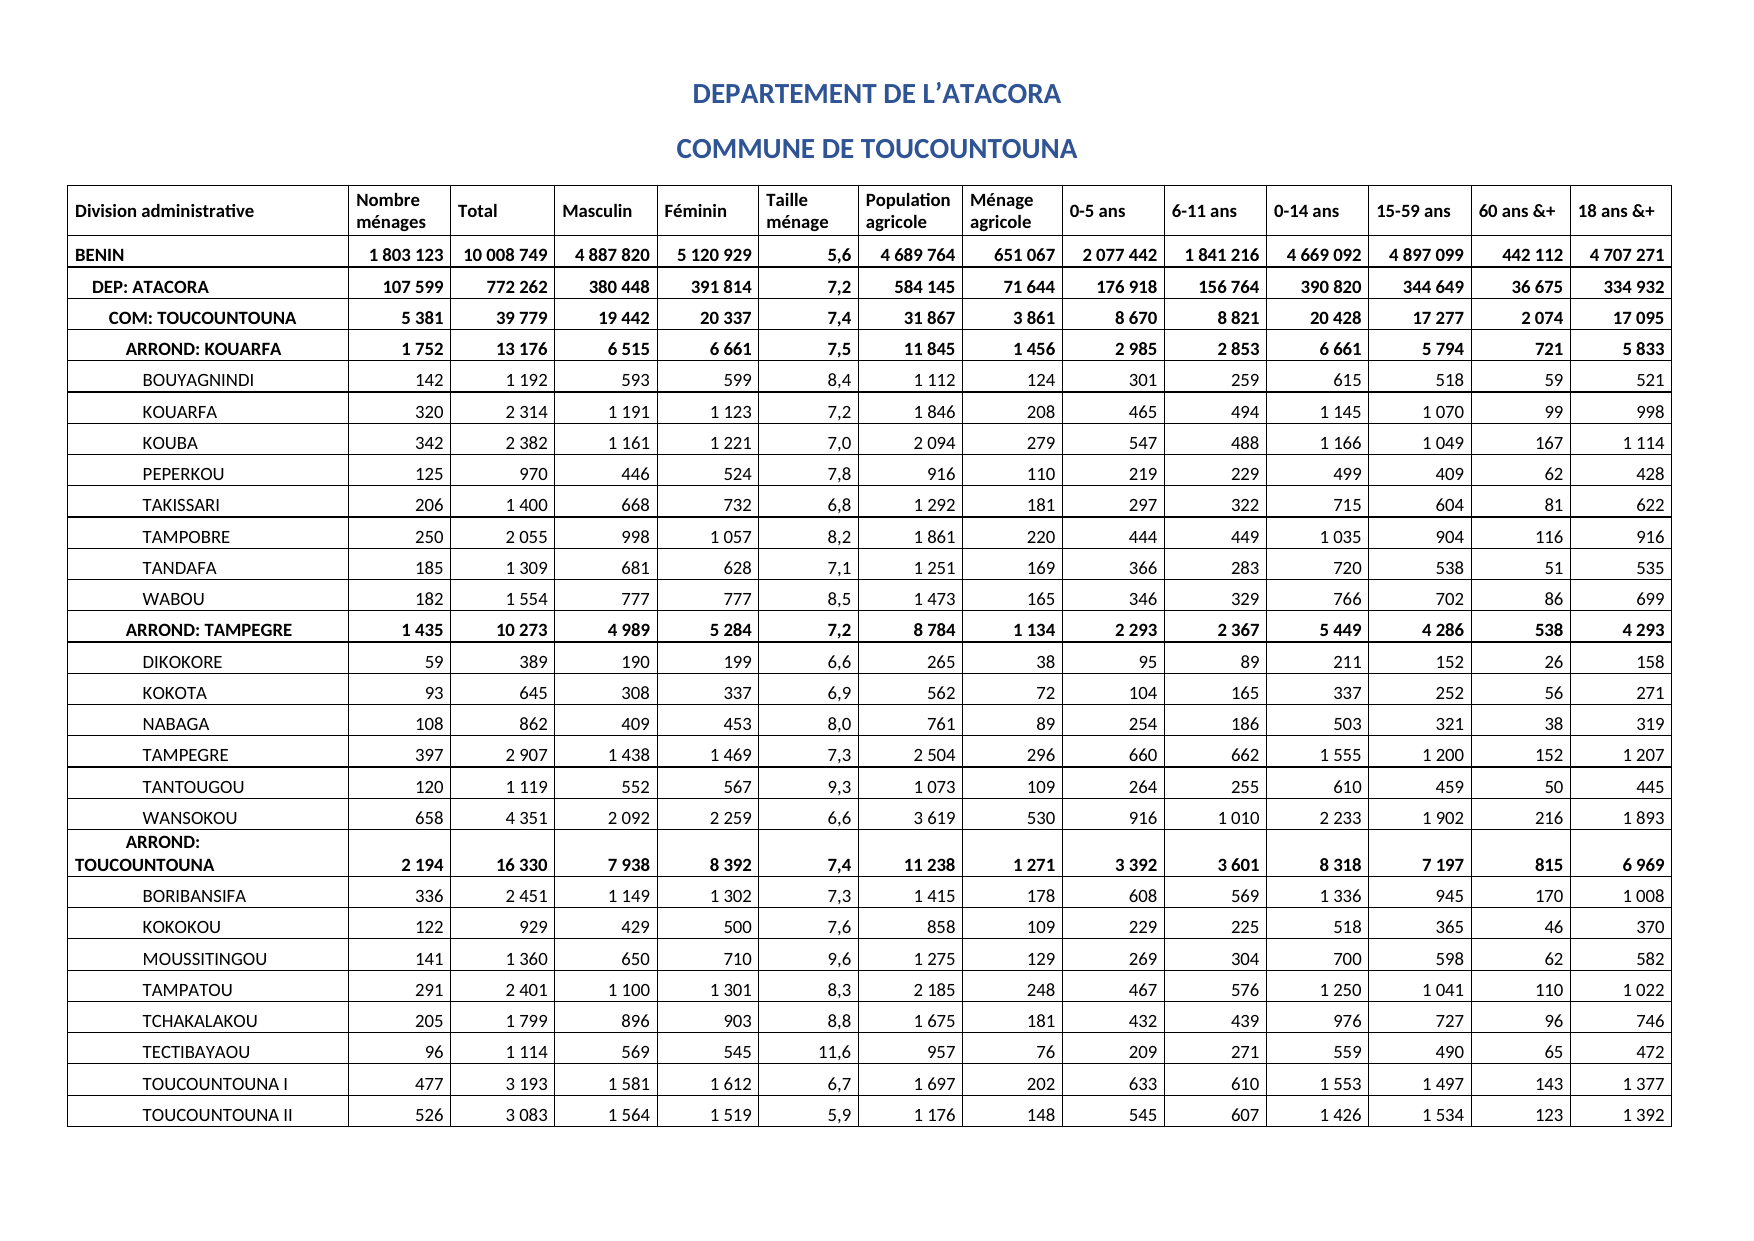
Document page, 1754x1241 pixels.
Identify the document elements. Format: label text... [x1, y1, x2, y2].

table_cell 10 008 749 [451, 236, 554, 266]
text COMMUNE DE TOUCOUNTOUNA [75, 130, 1679, 166]
table_cell 89 [1165, 643, 1266, 673]
table_cell 2 074 [1472, 299, 1570, 329]
table_cell 530 [963, 799, 1062, 829]
table_cell 7,4 [759, 299, 858, 329]
table_cell 336 [349, 877, 450, 907]
table_cell 633 [1063, 1064, 1164, 1094]
table_cell 5 120 929 [658, 236, 758, 266]
table_cell 1 841 216 [1165, 236, 1266, 266]
table_cell KOKOKOU [68, 908, 348, 938]
table_cell 1 554 [451, 580, 554, 610]
table_cell 225 [1165, 908, 1266, 938]
table_cell 467 [1063, 971, 1164, 1001]
table_cell 170 [1472, 877, 1570, 907]
table_cell 1 292 [859, 486, 962, 516]
table_cell 152 [1472, 736, 1570, 766]
table_cell DEP: ATACORA [68, 268, 348, 298]
table_cell DIKOKORE [68, 643, 348, 673]
table_cell 1 564 [555, 1096, 657, 1126]
table_cell 7 197 [1369, 830, 1471, 876]
table_cell 186 [1165, 705, 1266, 735]
table_cell 7,3 [759, 736, 858, 766]
table_cell 4 989 [555, 611, 657, 641]
table_cell 129 [963, 939, 1062, 969]
table_cell 109 [963, 908, 1062, 938]
table_cell 1 166 [1267, 424, 1368, 454]
table_cell 107 599 [349, 268, 450, 298]
table_cell 858 [859, 908, 962, 938]
table_cell 538 [1369, 549, 1471, 579]
table_cell 2 194 [349, 830, 450, 876]
table_cell 547 [1063, 424, 1164, 454]
table_cell 681 [555, 549, 657, 579]
table_cell 715 [1267, 486, 1368, 516]
table_cell 446 [555, 455, 657, 485]
table_header 60 ans &+ [1472, 186, 1570, 235]
table_cell 465 [1063, 393, 1164, 423]
table_cell 4 689 764 [859, 236, 962, 266]
table_cell 1 377 [1571, 1064, 1671, 1094]
table_cell 445 [1571, 768, 1671, 798]
table_cell 1 581 [555, 1064, 657, 1094]
table_cell 945 [1369, 877, 1471, 907]
table_cell 17 277 [1369, 299, 1471, 329]
table_cell 6 661 [1267, 330, 1368, 360]
table_cell 319 [1571, 705, 1671, 735]
table_cell 199 [658, 643, 758, 673]
table_cell 1 902 [1369, 799, 1471, 829]
table_cell 4 293 [1571, 611, 1671, 641]
table_cell 1 803 123 [349, 236, 450, 266]
table_cell 1 221 [658, 424, 758, 454]
table_cell 252 [1369, 674, 1471, 704]
table_cell 5 449 [1267, 611, 1368, 641]
table_cell 6 969 [1571, 830, 1671, 876]
table_cell 5 381 [349, 299, 450, 329]
table_cell 1 360 [451, 939, 554, 969]
table_cell TOUCOUNTOUNA II [68, 1096, 348, 1126]
table_cell 650 [555, 939, 657, 969]
table_cell 2 077 442 [1063, 236, 1164, 266]
table_cell 538 [1472, 611, 1570, 641]
table_cell 178 [963, 877, 1062, 907]
table_cell 62 [1472, 455, 1570, 485]
table_cell 38 [963, 643, 1062, 673]
table_cell 2 092 [555, 799, 657, 829]
table_cell 329 [1165, 580, 1266, 610]
table_cell WABOU [68, 580, 348, 610]
table_header 0-14 ans [1267, 186, 1368, 235]
table_cell 46 [1472, 908, 1570, 938]
table_cell 428 [1571, 455, 1671, 485]
table_cell 976 [1267, 1002, 1368, 1032]
table_cell 1 134 [963, 611, 1062, 641]
table_cell 110 [963, 455, 1062, 485]
table_cell 7,3 [759, 877, 858, 907]
table_cell 503 [1267, 705, 1368, 735]
table_cell 229 [1063, 908, 1164, 938]
table_cell 453 [658, 705, 758, 735]
table_cell 699 [1571, 580, 1671, 610]
table_cell 459 [1369, 768, 1471, 798]
table_cell TANDAFA [68, 549, 348, 579]
table_cell WANSOKOU [68, 799, 348, 829]
table_cell 209 [1063, 1033, 1164, 1063]
table_cell 76 [963, 1033, 1062, 1063]
table_cell 2 401 [451, 971, 554, 1001]
table_cell KOUBA [68, 424, 348, 454]
table_cell 862 [451, 705, 554, 735]
table_cell 297 [1063, 486, 1164, 516]
table_cell 4 887 820 [555, 236, 657, 266]
table_header Ménage agricole [963, 186, 1062, 235]
table_cell 3 392 [1063, 830, 1164, 876]
table_cell 582 [1571, 939, 1671, 969]
table_cell 202 [963, 1064, 1062, 1094]
table_cell 1 697 [859, 1064, 962, 1094]
table_cell 1 799 [451, 1002, 554, 1032]
table_cell 615 [1267, 361, 1368, 391]
table_cell 1 010 [1165, 799, 1266, 829]
table_cell PEPERKOU [68, 455, 348, 485]
table_cell 545 [1063, 1096, 1164, 1126]
table_cell 337 [658, 674, 758, 704]
table_cell 904 [1369, 518, 1471, 548]
table_cell 598 [1369, 939, 1471, 969]
table_cell 1 497 [1369, 1064, 1471, 1094]
table_cell 248 [963, 971, 1062, 1001]
table_cell 702 [1369, 580, 1471, 610]
table_cell 271 [1165, 1033, 1266, 1063]
table_cell 916 [1571, 518, 1671, 548]
table_cell 1 302 [658, 877, 758, 907]
table_cell 1 161 [555, 424, 657, 454]
table_header Population agricole [859, 186, 962, 235]
table_cell 8 821 [1165, 299, 1266, 329]
table_cell 271 [1571, 674, 1671, 704]
table_cell 1 469 [658, 736, 758, 766]
table_cell 1 100 [555, 971, 657, 1001]
table_cell 562 [859, 674, 962, 704]
table_cell 1 612 [658, 1064, 758, 1094]
table_cell 1 392 [1571, 1096, 1671, 1126]
table_cell 569 [555, 1033, 657, 1063]
table_cell 6 661 [658, 330, 758, 360]
table_cell 86 [1472, 580, 1570, 610]
table_header Total [451, 186, 554, 235]
table_cell 89 [963, 705, 1062, 735]
table_cell 5 833 [1571, 330, 1671, 360]
table_cell 7,4 [759, 830, 858, 876]
table_cell 1 123 [658, 393, 758, 423]
table_cell 409 [555, 705, 657, 735]
table_cell 1 049 [1369, 424, 1471, 454]
table_cell 269 [1063, 939, 1164, 969]
table_cell 442 112 [1472, 236, 1570, 266]
table_cell 250 [349, 518, 450, 548]
table_cell 9,3 [759, 768, 858, 798]
table_cell 1 861 [859, 518, 962, 548]
table_cell 477 [349, 1064, 450, 1094]
table_header Féminin [658, 186, 758, 235]
table_cell 610 [1165, 1064, 1266, 1094]
table_cell 321 [1369, 705, 1471, 735]
table_cell 1 675 [859, 1002, 962, 1032]
table_cell 518 [1369, 361, 1471, 391]
table_cell 120 [349, 768, 450, 798]
table_cell COM: TOUCOUNTOUNA [68, 299, 348, 329]
table_cell 26 [1472, 643, 1570, 673]
table_cell 1 275 [859, 939, 962, 969]
table_cell 11 845 [859, 330, 962, 360]
table_cell 1 192 [451, 361, 554, 391]
table_cell 156 764 [1165, 268, 1266, 298]
table_cell 5 794 [1369, 330, 1471, 360]
table_cell 62 [1472, 939, 1570, 969]
table_cell 1 114 [451, 1033, 554, 1063]
table_cell 291 [349, 971, 450, 1001]
table_cell 970 [451, 455, 554, 485]
table_cell 772 262 [451, 268, 554, 298]
table_cell 815 [1472, 830, 1570, 876]
table_cell 255 [1165, 768, 1266, 798]
table_cell 1 752 [349, 330, 450, 360]
table_cell 610 [1267, 768, 1368, 798]
table_cell 36 675 [1472, 268, 1570, 298]
table_cell 20 337 [658, 299, 758, 329]
table_cell 1 176 [859, 1096, 962, 1126]
table_cell 8 318 [1267, 830, 1368, 876]
table_cell TAKISSARI [68, 486, 348, 516]
table_cell 337 [1267, 674, 1368, 704]
table_cell 219 [1063, 455, 1164, 485]
table_cell 301 [1063, 361, 1164, 391]
table_cell 593 [555, 361, 657, 391]
table_cell 370 [1571, 908, 1671, 938]
table_cell 645 [451, 674, 554, 704]
table_cell 998 [555, 518, 657, 548]
table_header Masculin [555, 186, 657, 235]
table_cell 746 [1571, 1002, 1671, 1032]
table_cell BENIN [68, 236, 348, 266]
table_cell TOUCOUNTOUNA I [68, 1064, 348, 1094]
table_cell 4 707 271 [1571, 236, 1671, 266]
table_cell 2 314 [451, 393, 554, 423]
table_cell 95 [1063, 643, 1164, 673]
table_cell 660 [1063, 736, 1164, 766]
table_cell 19 442 [555, 299, 657, 329]
table_cell 761 [859, 705, 962, 735]
table_cell ARROND: TOUCOUNTOUNA [68, 830, 348, 876]
table_cell 2 985 [1063, 330, 1164, 360]
table_cell BORIBANSIFA [68, 877, 348, 907]
table_cell 998 [1571, 393, 1671, 423]
table_cell 3 861 [963, 299, 1062, 329]
table_cell 668 [555, 486, 657, 516]
table_cell 152 [1369, 643, 1471, 673]
table_cell 903 [658, 1002, 758, 1032]
table_cell 51 [1472, 549, 1570, 579]
table_cell 391 814 [658, 268, 758, 298]
table_cell 4 897 099 [1369, 236, 1471, 266]
table_cell 10 273 [451, 611, 554, 641]
table_header Nombre ménages [349, 186, 450, 235]
table_cell 720 [1267, 549, 1368, 579]
table_cell 1 456 [963, 330, 1062, 360]
table_cell 916 [859, 455, 962, 485]
table_cell 2 094 [859, 424, 962, 454]
table_cell ARROND: TAMPEGRE [68, 611, 348, 641]
table_cell 1 073 [859, 768, 962, 798]
table_cell 607 [1165, 1096, 1266, 1126]
table_cell 432 [1063, 1002, 1164, 1032]
table_cell 1 149 [555, 877, 657, 907]
table_cell 6 515 [555, 330, 657, 360]
table_cell 296 [963, 736, 1062, 766]
table_header 15-59 ans [1369, 186, 1471, 235]
table_cell 390 820 [1267, 268, 1368, 298]
table_cell 6,6 [759, 643, 858, 673]
table_cell 182 [349, 580, 450, 610]
table_cell 472 [1571, 1033, 1671, 1063]
table_cell 622 [1571, 486, 1671, 516]
table_cell 576 [1165, 971, 1266, 1001]
table_cell 1 846 [859, 393, 962, 423]
table_cell 220 [963, 518, 1062, 548]
table_cell 1 008 [1571, 877, 1671, 907]
table_cell 628 [658, 549, 758, 579]
table_cell 444 [1063, 518, 1164, 548]
table_cell 1 070 [1369, 393, 1471, 423]
table_cell 7,0 [759, 424, 858, 454]
table_cell 4 351 [451, 799, 554, 829]
table_cell 1 400 [451, 486, 554, 516]
table_cell 500 [658, 908, 758, 938]
table_cell 7,2 [759, 611, 858, 641]
table_cell 346 [1063, 580, 1164, 610]
table_cell 322 [1165, 486, 1266, 516]
table_cell 488 [1165, 424, 1266, 454]
table_cell 72 [963, 674, 1062, 704]
table_header 6-11 ans [1165, 186, 1266, 235]
table_cell 31 867 [859, 299, 962, 329]
table_cell 2 367 [1165, 611, 1266, 641]
table_header 0-5 ans [1063, 186, 1164, 235]
table_cell 2 293 [1063, 611, 1164, 641]
table_cell 651 067 [963, 236, 1062, 266]
table_cell 526 [349, 1096, 450, 1126]
table_cell 16 330 [451, 830, 554, 876]
table_cell 499 [1267, 455, 1368, 485]
table_cell 2 382 [451, 424, 554, 454]
table_cell 56 [1472, 674, 1570, 704]
table_cell 104 [1063, 674, 1164, 704]
table_cell 1 035 [1267, 518, 1368, 548]
table_cell 365 [1369, 908, 1471, 938]
table_cell 397 [349, 736, 450, 766]
table_cell 229 [1165, 455, 1266, 485]
table_cell 148 [963, 1096, 1062, 1126]
table_cell 552 [555, 768, 657, 798]
table_cell 380 448 [555, 268, 657, 298]
table_cell 6,7 [759, 1064, 858, 1094]
table_header 18 ans &+ [1571, 186, 1671, 235]
table_cell 3 193 [451, 1064, 554, 1094]
table_cell 122 [349, 908, 450, 938]
table_cell 143 [1472, 1064, 1570, 1094]
table_cell 110 [1472, 971, 1570, 1001]
table_cell 181 [963, 486, 1062, 516]
table_cell 8 670 [1063, 299, 1164, 329]
table_cell 8,2 [759, 518, 858, 548]
table_cell 96 [349, 1033, 450, 1063]
table_cell 208 [963, 393, 1062, 423]
table_cell 1 112 [859, 361, 962, 391]
table_cell 4 286 [1369, 611, 1471, 641]
table_cell 8,3 [759, 971, 858, 1001]
table_cell 7,2 [759, 393, 858, 423]
table_cell 1 022 [1571, 971, 1671, 1001]
table_cell 1 145 [1267, 393, 1368, 423]
table_cell 599 [658, 361, 758, 391]
table_cell 439 [1165, 1002, 1266, 1032]
table_cell 569 [1165, 877, 1266, 907]
table_cell 165 [963, 580, 1062, 610]
table_cell 2 055 [451, 518, 554, 548]
table_cell 1 200 [1369, 736, 1471, 766]
table_cell 1 119 [451, 768, 554, 798]
table_cell 93 [349, 674, 450, 704]
table_cell 7,5 [759, 330, 858, 360]
table_cell 8,4 [759, 361, 858, 391]
table_cell 5 284 [658, 611, 758, 641]
table_cell 109 [963, 768, 1062, 798]
table_cell TECTIBAYAOU [68, 1033, 348, 1063]
table_cell 65 [1472, 1033, 1570, 1063]
table_cell TAMPATOU [68, 971, 348, 1001]
table_cell 4 669 092 [1267, 236, 1368, 266]
table_cell 334 932 [1571, 268, 1671, 298]
table_header Taille ménage [759, 186, 858, 235]
table_cell 7,8 [759, 455, 858, 485]
table_cell 957 [859, 1033, 962, 1063]
table_cell 567 [658, 768, 758, 798]
table_cell 96 [1472, 1002, 1570, 1032]
table_cell 344 649 [1369, 268, 1471, 298]
table_cell 7,6 [759, 908, 858, 938]
table_cell 158 [1571, 643, 1671, 673]
table_cell 2 233 [1267, 799, 1368, 829]
table_cell 366 [1063, 549, 1164, 579]
table_cell 490 [1369, 1033, 1471, 1063]
table_cell 449 [1165, 518, 1266, 548]
table_cell 1 435 [349, 611, 450, 641]
table_cell 39 779 [451, 299, 554, 329]
table_cell 2 504 [859, 736, 962, 766]
table_cell 604 [1369, 486, 1471, 516]
table_cell 304 [1165, 939, 1266, 969]
table_cell 521 [1571, 361, 1671, 391]
table_cell 1 426 [1267, 1096, 1368, 1126]
table_cell 185 [349, 549, 450, 579]
table_cell 17 095 [1571, 299, 1671, 329]
table_cell 125 [349, 455, 450, 485]
table_cell 1 041 [1369, 971, 1471, 1001]
table_cell 710 [658, 939, 758, 969]
table_cell 1 191 [555, 393, 657, 423]
table_cell 141 [349, 939, 450, 969]
table_cell 535 [1571, 549, 1671, 579]
table_cell 524 [658, 455, 758, 485]
table_cell 1 114 [1571, 424, 1671, 454]
table_cell 2 185 [859, 971, 962, 1001]
table_cell TAMPOBRE [68, 518, 348, 548]
table_cell TANTOUGOU [68, 768, 348, 798]
table_cell 342 [349, 424, 450, 454]
table_cell 123 [1472, 1096, 1570, 1126]
table_cell 216 [1472, 799, 1570, 829]
table_cell 108 [349, 705, 450, 735]
table_cell KOKOTA [68, 674, 348, 704]
table_cell 2 259 [658, 799, 758, 829]
table_cell 7,2 [759, 268, 858, 298]
table_cell 929 [451, 908, 554, 938]
table_cell 167 [1472, 424, 1570, 454]
table_cell TAMPEGRE [68, 736, 348, 766]
table_cell 389 [451, 643, 554, 673]
table_cell 13 176 [451, 330, 554, 360]
table_cell 320 [349, 393, 450, 423]
table_cell 5,6 [759, 236, 858, 266]
table_cell 206 [349, 486, 450, 516]
table_cell 6,9 [759, 674, 858, 704]
table_cell 59 [349, 643, 450, 673]
table_cell 20 428 [1267, 299, 1368, 329]
table_cell 5,9 [759, 1096, 858, 1126]
table_cell 8,8 [759, 1002, 858, 1032]
table_cell 211 [1267, 643, 1368, 673]
table_cell BOUYAGNINDI [68, 361, 348, 391]
table_cell 81 [1472, 486, 1570, 516]
table_cell 265 [859, 643, 962, 673]
table_cell 7 938 [555, 830, 657, 876]
table_cell 727 [1369, 1002, 1471, 1032]
table_cell 176 918 [1063, 268, 1164, 298]
table_cell 50 [1472, 768, 1570, 798]
table_cell 99 [1472, 393, 1570, 423]
table_cell 71 644 [963, 268, 1062, 298]
table_cell 2 853 [1165, 330, 1266, 360]
table_cell 1 473 [859, 580, 962, 610]
table_cell 165 [1165, 674, 1266, 704]
table_cell 1 250 [1267, 971, 1368, 1001]
table_cell 2 451 [451, 877, 554, 907]
table_cell 254 [1063, 705, 1164, 735]
table_cell 732 [658, 486, 758, 516]
table_cell 8,0 [759, 705, 858, 735]
table_cell 896 [555, 1002, 657, 1032]
table_cell 38 [1472, 705, 1570, 735]
table_cell 11,6 [759, 1033, 858, 1063]
table_cell 559 [1267, 1033, 1368, 1063]
table_cell 916 [1063, 799, 1164, 829]
table_cell 264 [1063, 768, 1164, 798]
table_cell 584 145 [859, 268, 962, 298]
table_cell ARROND: KOUARFA [68, 330, 348, 360]
table_cell 429 [555, 908, 657, 938]
table_cell 142 [349, 361, 450, 391]
table_cell 308 [555, 674, 657, 704]
table_cell MOUSSITINGOU [68, 939, 348, 969]
table_cell 1 207 [1571, 736, 1671, 766]
table_cell 169 [963, 549, 1062, 579]
table_cell 1 893 [1571, 799, 1671, 829]
table_cell 3 083 [451, 1096, 554, 1126]
table_cell NABAGA [68, 705, 348, 735]
table_cell 11 238 [859, 830, 962, 876]
table_cell 6,8 [759, 486, 858, 516]
table_cell KOUARFA [68, 393, 348, 423]
table_cell 116 [1472, 518, 1570, 548]
table_cell 518 [1267, 908, 1368, 938]
table_cell 662 [1165, 736, 1266, 766]
table_cell 124 [963, 361, 1062, 391]
table_cell 1 555 [1267, 736, 1368, 766]
table_cell 6,6 [759, 799, 858, 829]
table_cell 494 [1165, 393, 1266, 423]
table_cell 8,5 [759, 580, 858, 610]
table_cell 1 271 [963, 830, 1062, 876]
table_cell 721 [1472, 330, 1570, 360]
table_cell 7,1 [759, 549, 858, 579]
table_cell 279 [963, 424, 1062, 454]
table_cell TCHAKALAKOU [68, 1002, 348, 1032]
table_cell 777 [555, 580, 657, 610]
table_cell 608 [1063, 877, 1164, 907]
table_cell 1 534 [1369, 1096, 1471, 1126]
table_header Division administrative [68, 186, 348, 235]
table_cell 283 [1165, 549, 1266, 579]
table_cell 1 553 [1267, 1064, 1368, 1094]
table_cell 700 [1267, 939, 1368, 969]
table_cell 658 [349, 799, 450, 829]
table_cell 1 301 [658, 971, 758, 1001]
table_cell 1 519 [658, 1096, 758, 1126]
table_cell 1 251 [859, 549, 962, 579]
table_cell 2 907 [451, 736, 554, 766]
table_cell 8 392 [658, 830, 758, 876]
table_cell 777 [658, 580, 758, 610]
table_cell 3 601 [1165, 830, 1266, 876]
table_cell 1 336 [1267, 877, 1368, 907]
table_cell 8 784 [859, 611, 962, 641]
table_cell 545 [658, 1033, 758, 1063]
table_cell 3 619 [859, 799, 962, 829]
table_cell 1 309 [451, 549, 554, 579]
table_cell 1 415 [859, 877, 962, 907]
table_cell 59 [1472, 361, 1570, 391]
table_cell 181 [963, 1002, 1062, 1032]
table_cell 766 [1267, 580, 1368, 610]
table_cell 1 057 [658, 518, 758, 548]
table_cell 409 [1369, 455, 1471, 485]
table_cell 259 [1165, 361, 1266, 391]
table_cell 1 438 [555, 736, 657, 766]
table_cell 190 [555, 643, 657, 673]
text DEPARTEMENT DE L’ATACORA [75, 75, 1679, 111]
table_cell 205 [349, 1002, 450, 1032]
table_cell 9,6 [759, 939, 858, 969]
